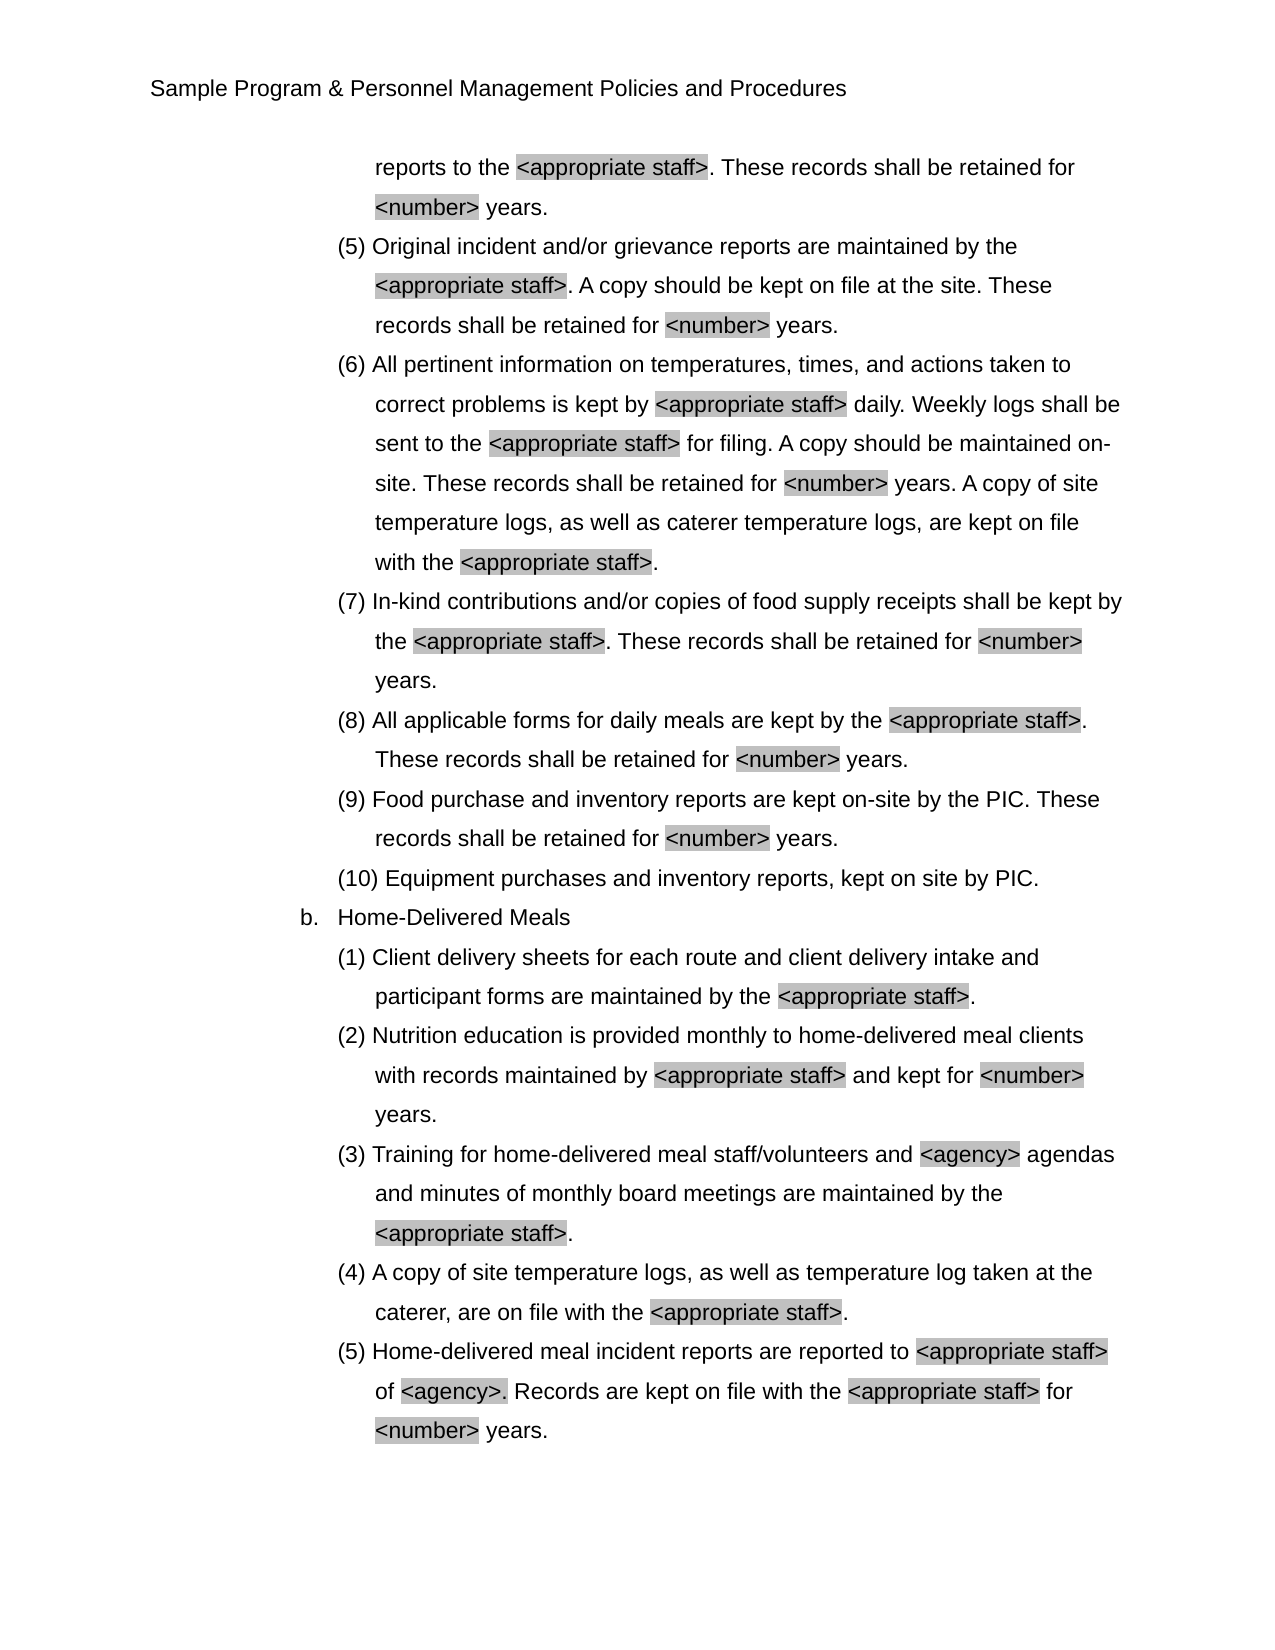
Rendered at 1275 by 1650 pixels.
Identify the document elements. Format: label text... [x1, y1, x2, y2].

list A copy of site temperature logs, as well as temperature log taken at the caterer, are on file with the <appropriate staff>. [337, 1259, 1125, 1325]
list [337, 154, 1125, 220]
list Original incident and/or grievance reports are maintained by the <appropriate staff>. A copy should be kept on file at the site. These records shall be retained for <number> years. [337, 233, 1125, 338]
list In-kind contributions and/or copies of food supply receipts shall be kept by the <appropriate staff>. These records shall be retained for <number> years. [337, 588, 1125, 693]
list Client delivery sheets for each route and client delivery intake and participant forms are maintained by the <appropriate staff>. [337, 943, 1125, 1009]
list Training for home-delivered meal staff/volunteers and <agency> agendas and minutes of monthly board meetings are maintained by the <appropriate staff>. [337, 1141, 1125, 1246]
list Home-delivered meal incident reports are reported to <appropriate staff> of <agency>. Records are kept on file with the <appropriate staff> for <number> years. [337, 1338, 1125, 1444]
list Nutrition education is provided monthly to home-delivered meal clients with records maintained by <appropriate staff> and kept for <number> years. [337, 1022, 1125, 1128]
list All pertinent information on temperatures, times, and actions taken to correct problems is kept by <appropriate staff> daily. Weekly logs shall be sent to the <appropriate staff> for filing. A copy should be maintained on-site. These records shall be retained for <number> years. A copy of site temperature logs, as well as caterer temperature logs, are kept on file with the <appropriate staff>. [337, 351, 1125, 575]
list Food purchase and inventory reports are kept on-site by the PIC. These records shall be retained for <number> years. [337, 786, 1125, 851]
list Home-Delivered Meals [300, 904, 1125, 930]
list All applicable forms for daily meals are kept by the <appropriate staff>. These records shall be retained for <number> years. [337, 707, 1125, 772]
list Equipment purchases and inventory reports, kept on site by PIC. [337, 864, 1125, 891]
